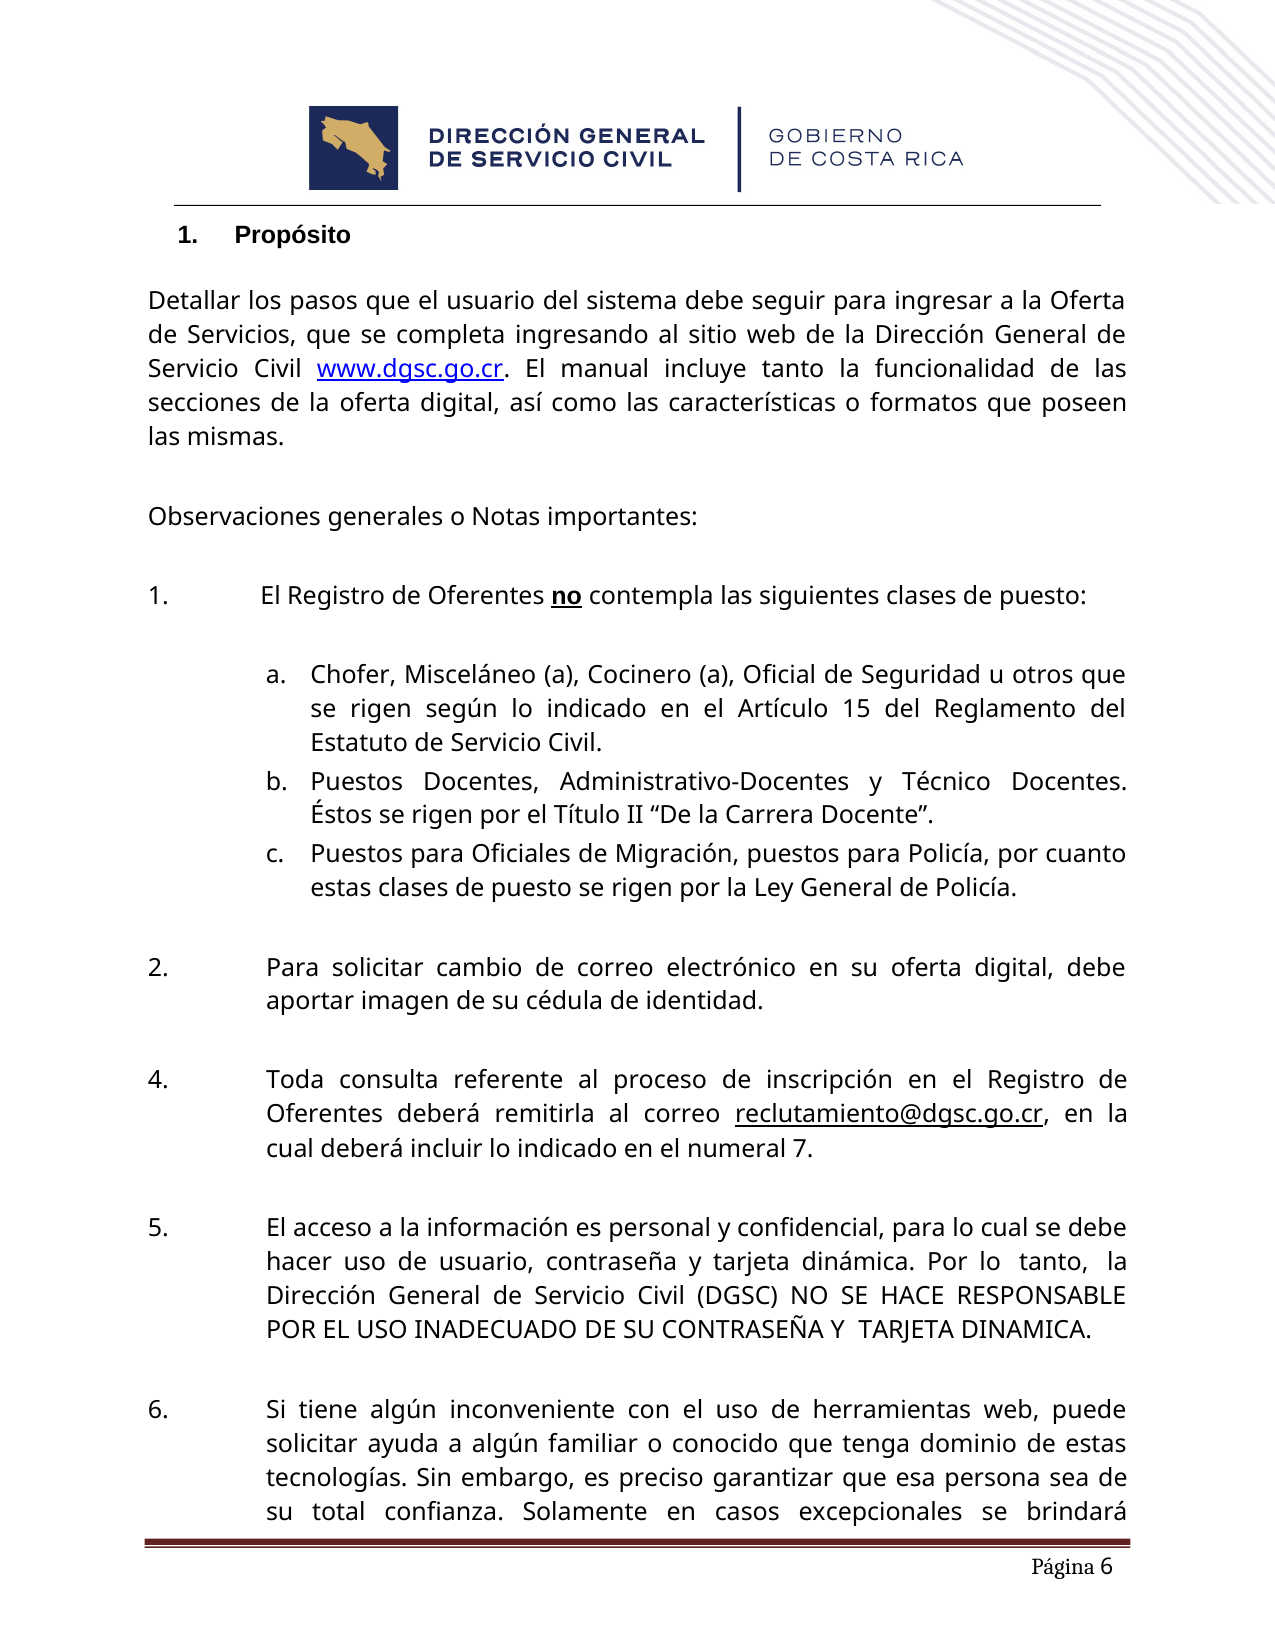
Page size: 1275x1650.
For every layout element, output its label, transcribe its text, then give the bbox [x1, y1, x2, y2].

list El Registro de Oferentes no contempla las siguientes clases de puesto: [148, 577, 1128, 611]
list Chofer, Misceláneo (a), Cocinero (a), Oficial de Seguridad u otros que se rigen según lo indicado en el Artículo 15 del Reglamento del Estatuto de Servicio Civil. [266, 657, 1127, 759]
list Puestos Docentes, Administrativo-Docentes y Técnico Docentes. Éstos se rigen por el Título II “De la Carrera Docente”. [266, 764, 1128, 831]
list Para solicitar cambio de correo electrónico en su oferta digital, debe aportar imagen de su cédula de identidad. [148, 949, 1127, 1016]
list Toda consulta referente al proceso de inscripción en el Registro de Oferentes deberá remitirla al correo reclutamiento@dgsc.go.cr, en la cual deberá incluir lo indicado en el numeral 7. [148, 1062, 1128, 1164]
list El acceso a la información es personal y confidencial, para lo cual se debe hacer uso de usuario, contraseña y tarjeta dinámica. Por lo tanto, la Dirección General de Servicio Civil (DGSC) NO SE HACE RESPONSABLE POR EL USO INADECUADO DE SU CONTRASEÑA Y TARJETA DINAMICA. [148, 1209, 1128, 1346]
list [148, 1391, 1128, 1527]
picture [0, 0, 1275, 204]
text Detallar los pasos que el usuario del sistema debe seguir para ingresar a la Oferta de Servicios, que se completa ingresando al sitio web de la Dirección General de Servicio Civil www.dgsc.go.cr. El manual incluye tanto la funcionalidad de las secciones de la oferta digital, así como las características o formatos que poseen las mismas. [148, 282, 1128, 453]
list Puestos para Oficiales de Migración, puestos para Policía, por cuanto estas clases de puesto se rigen por la Ley General de Policía. [266, 836, 1128, 904]
subtitle 1. Propósito [177, 220, 1242, 248]
text Observaciones generales o Notas importantes: [148, 498, 1242, 532]
